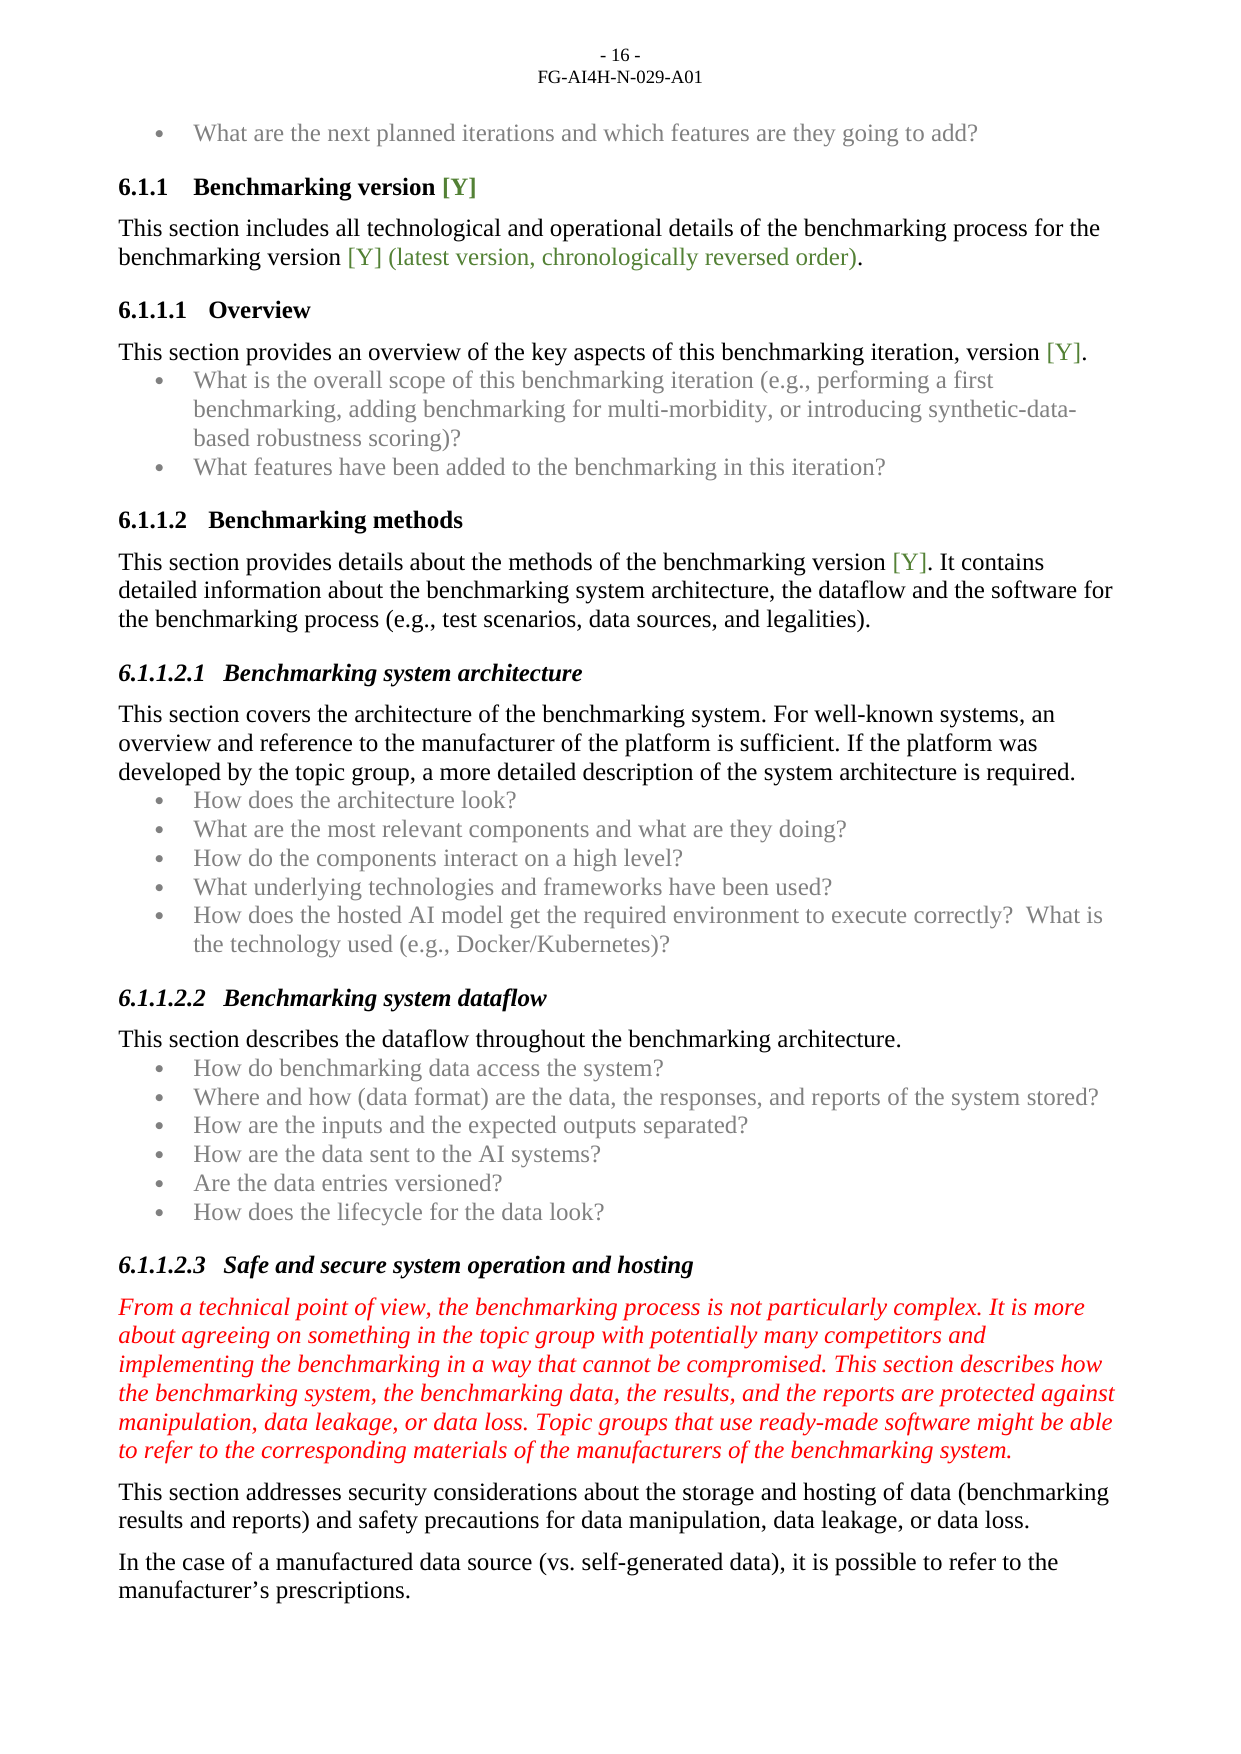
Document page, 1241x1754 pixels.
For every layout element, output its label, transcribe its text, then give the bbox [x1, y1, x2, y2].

subtitle Benchmarking version [Y] [118, 172, 1122, 201]
list How do benchmarking data access the system? [156, 1053, 1122, 1082]
list How does the lifecycle for the data look? [156, 1197, 1122, 1226]
list What is the overall scope of this benchmarking iteration (e.g., performing a first benchmarking, adding benchmarking for multi-morbidity, or introducing synthetic-data-based robustness scoring)? [156, 366, 1122, 452]
text This section covers the architecture of the benchmarking system. For well-known systems, an overview and reference to the manufacturer of the platform is sufficient. If the platform was developed by the topic group, a more detailed description of the system architecture is required. [118, 699, 1122, 786]
list How are the data sent to the AI systems? [156, 1139, 1122, 1168]
list How are the inputs and the expected outputs separated? [156, 1111, 1122, 1139]
subtitle Benchmarking system dataflow [118, 983, 1122, 1012]
list How do the components interact on a high level? [156, 843, 1122, 872]
subtitle Overview [118, 296, 1122, 324]
text In the case of a manufactured data source (vs. self-generated data), it is possible to refer to the manufacturer’s prescriptions. [118, 1547, 1122, 1604]
list What are the next planned iterations and which features are they going to add? [156, 118, 1122, 147]
list Are the data entries versioned? [156, 1168, 1122, 1197]
list What features have been added to the benchmarking in this iteration? [156, 452, 1122, 481]
text This section provides details about the methods of the benchmarking version [Y]. It contains detailed information about the benchmarking system architecture, the dataflow and the software for the benchmarking process (e.g., test scenarios, data sources, and legalities). [118, 547, 1122, 633]
text This section describes the dataflow throughout the benchmarking architecture. [118, 1024, 1122, 1053]
subtitle Benchmarking methods [118, 506, 1122, 534]
list What underlying technologies and frameworks have been used? [156, 872, 1122, 901]
text This section includes all technological and operational details of the benchmarking process for the benchmarking version [Y] (latest version, chronologically reversed order). [118, 213, 1122, 271]
text This section provides an overview of the key aspects of this benchmarking iteration, version [Y]. [118, 337, 1122, 366]
text This section addresses security considerations about the storage and hosting of data (benchmarking results and reports) and safety precautions for data manipulation, data leakage, or data loss. [118, 1477, 1122, 1534]
list How does the architecture look? [156, 786, 1122, 814]
list Where and how (data format) are the data, the responses, and reports of the system stored? [156, 1082, 1122, 1111]
list What are the most relevant components and what are they doing? [156, 814, 1122, 843]
text From a technical point of view, the benchmarking process is not particularly complex. It is more about agreeing on something in the topic group with potentially many competitors and implementing the benchmarking in a way that cannot be compromised. This section describes how the benchmarking system, the benchmarking data, the results, and the reports are protected against manipulation, data leakage, or data loss. Topic groups that use ready-made software might be able to refer to the corresponding materials of the manufacturers of the benchmarking system. [118, 1292, 1122, 1464]
subtitle Benchmarking system architecture [118, 658, 1122, 687]
subtitle Safe and secure system operation and hosting [118, 1251, 1122, 1279]
list How does the hosted AI model get the required environment to execute correctly? What is the technology used (e.g., Docker/Kubernetes)? [156, 901, 1122, 958]
